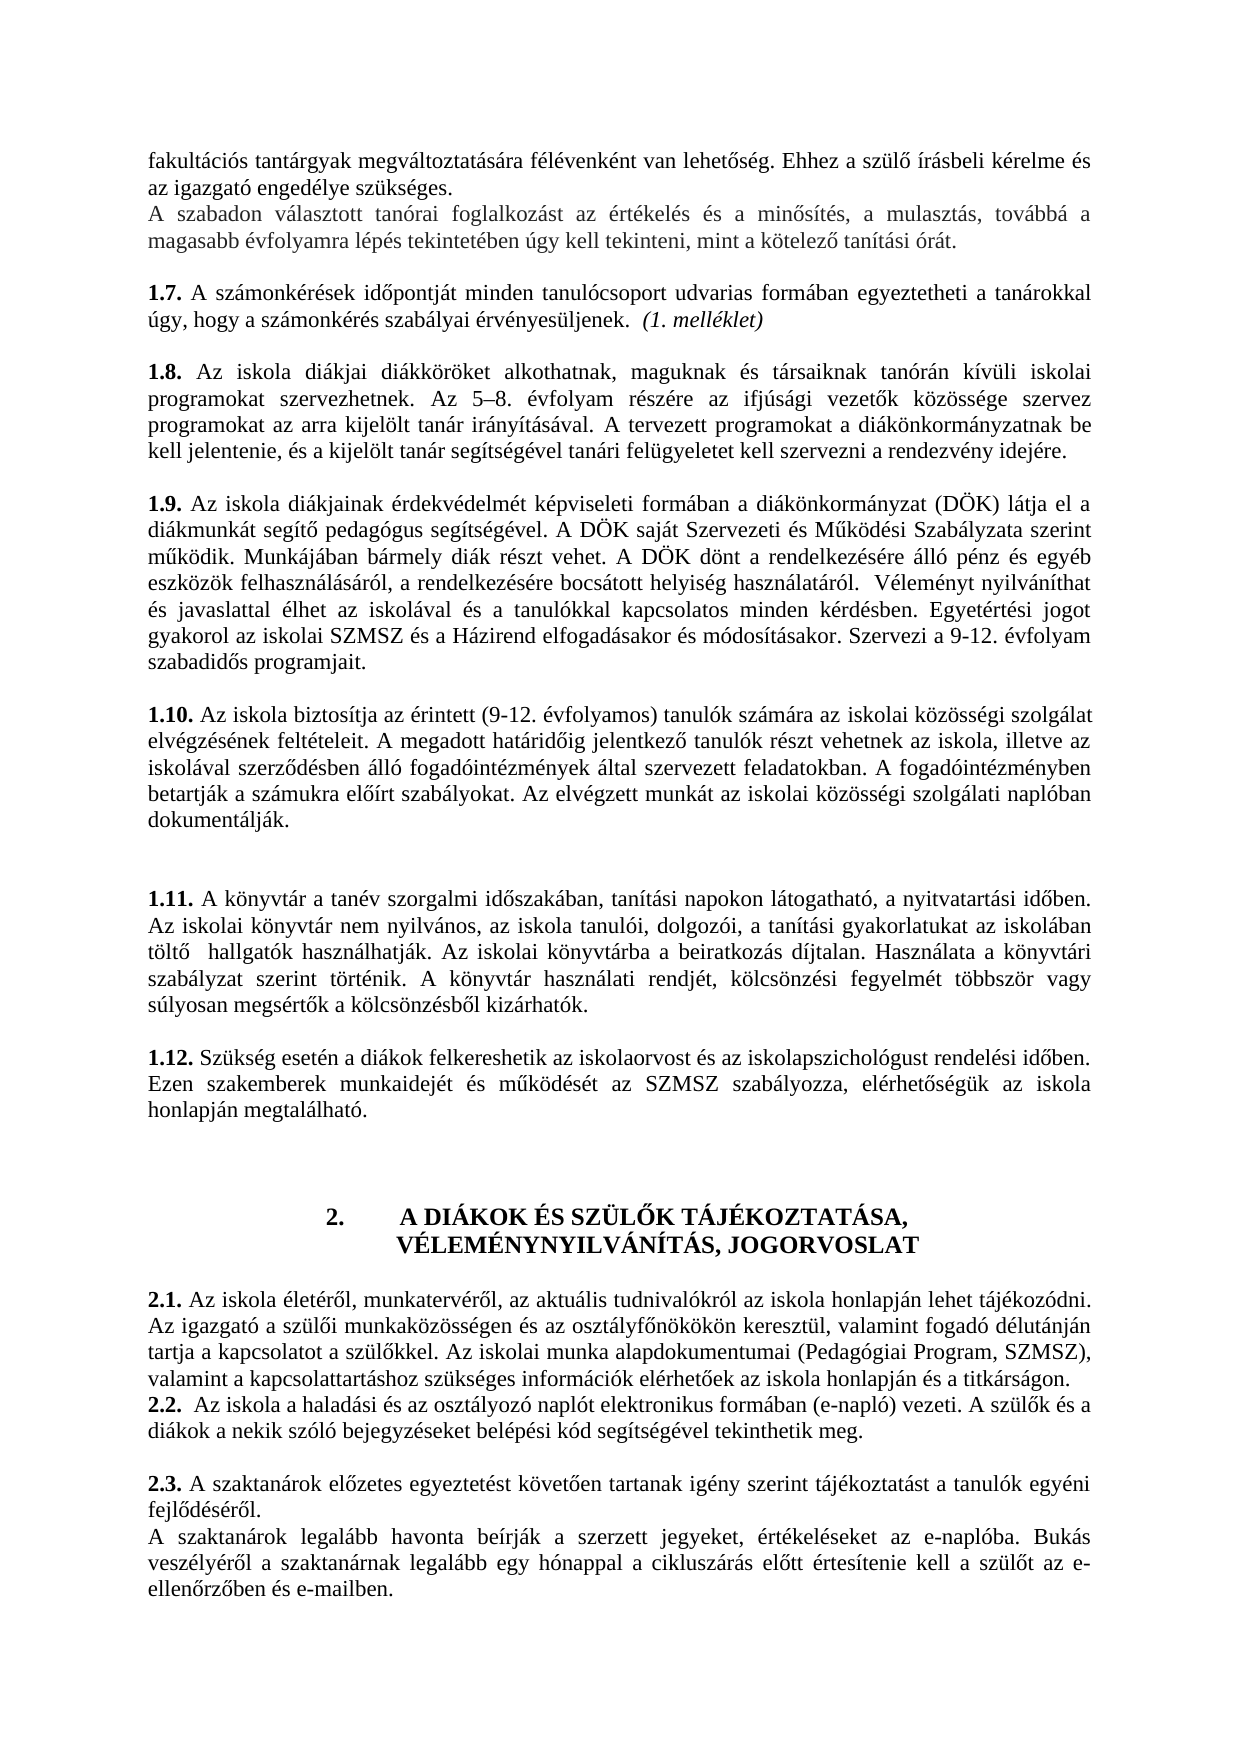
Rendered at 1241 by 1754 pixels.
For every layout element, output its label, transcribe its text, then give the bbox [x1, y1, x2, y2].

text 2.1. Az iskola életéről, munkatervéről, az aktuális tudnivalókról az iskola honlapján lehet tájékozódni. Az igazgató a szülői munkaközösségen és az osztályfőnökökön keresztül, valamint fogadó délutánján tartja a kapcsolatot a szülőkkel. Az iskolai munka alapdokumentumai (Pedagógiai Program, SZMSZ), valamint a kapcsolattartáshoz szükséges információk elérhetőek az iskola honlapján és a titkárságon. [148, 1286, 1093, 1391]
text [148, 148, 1093, 200]
text 1.10. Az iskola biztosítja az érintett (9-12. évfolyamos) tanulók számára az iskolai közösségi szolgálat elvégzésének feltételeit. A megadott határidőig jelentkező tanulók részt vehetnek az iskola, illetve az iskolával szerződésben álló fogadóintézmények által szervezett feladatokban. A fogadóintézményben betartják a számukra előírt szabályokat. Az elvégzett munkát az iskolai közösségi szolgálati naplóban dokumentálják. [148, 701, 1093, 833]
text 2.2. Az iskola a haladási és az osztályozó naplót elektronikus formában (e-napló) vezeti. A szülők és a diákok a nekik szóló bejegyzéseket belépési kód segítségével tekinthetik meg. [148, 1391, 1093, 1444]
list A DIÁKOK ÉS SZÜLŐK TÁJÉKOZTATÁSA, VÉLEMÉNYNYILVÁNÍTÁS, JOGORVOSLAT [148, 1202, 1093, 1259]
text 1.9. Az iskola diákjainak érdekvédelmét képviseleti formában a diákönkormányzat (DÖK) látja el a diákmunkát segítő pedagógus segítségével. A DÖK saját Szervezeti és Működési Szabályzata szerint működik. Munkájában bármely diák részt vehet. A DÖK dönt a rendelkezésére álló pénz és egyéb eszközök felhasználásáról, a rendelkezésére bocsátott helyiség használatáról. Véleményt nyilváníthat és javaslattal élhet az iskolával és a tanulókkal kapcsolatos minden kérdésben. Egyetértési jogot gyakorol az iskolai SZMSZ és a Házirend elfogadásakor és módosításakor. Szervezi a 9-12. évfolyam szabadidős programjait. [148, 490, 1093, 675]
text A szabadon választott tanórai foglalkozást az értékelés és a minősítés, a mulasztás, továbbá a magasabb évfolyamra lépés tekintetében úgy kell tekinteni, mint a kötelező tanítási órát. [148, 200, 1093, 253]
text 1.11. A könyvtár a tanév szorgalmi időszakában, tanítási napokon látogatható, a nyitvatartási időben. Az iskolai könyvtár nem nyilvános, az iskola tanulói, dolgozói, a tanítási gyakorlatukat az iskolában töltő hallgatók használhatják. Az iskolai könyvtárba a beiratkozás díjtalan. Használata a könyvtári szabályzat szerint történik. A könyvtár használati rendjét, kölcsönzési fegyelmét többször vagy súlyosan megsértők a kölcsönzésből kizárhatók. [148, 886, 1093, 1017]
text 2.3. A szaktanárok előzetes egyeztetést követően tartanak igény szerint tájékoztatást a tanulók egyéni fejlődéséről. [148, 1470, 1093, 1523]
text 1.8. Az iskola diákjai diákköröket alkothatnak, maguknak és társaiknak tanórán kívüli iskolai programokat szervezhetnek. Az 5–8. évfolyam részére az ifjúsági vezetők közössége szervez programokat az arra kijelölt tanár irányításával. A tervezett programokat a diákönkormányzatnak be kell jelentenie, és a kijelölt tanár segítségével tanári felügyeletet kell szervezni a rendezvény idejére. [148, 358, 1093, 464]
text 1.12. Szükség esetén a diákok felkereshetik az iskolaorvost és az iskolapszichológust rendelési időben. Ezen szakemberek munkaidejét és működését az SZMSZ szabályozza, elérhetőségük az iskola honlapján megtalálható. [148, 1044, 1093, 1123]
text 1.7. A számonkérések időpontját minden tanulócsoport udvarias formában egyeztetheti a tanárokkal úgy, hogy a számonkérés szabályai érvényesüljenek. (1. melléklet) [148, 279, 1093, 332]
text A szaktanárok legalább havonta beírják a szerzett jegyeket, értékeléseket az e-naplóba. Bukás veszélyéről a szaktanárnak legalább egy hónappal a cikluszárás előtt értesítenie kell a szülőt az e-ellenőrzőben és e-mailben. [148, 1523, 1093, 1602]
